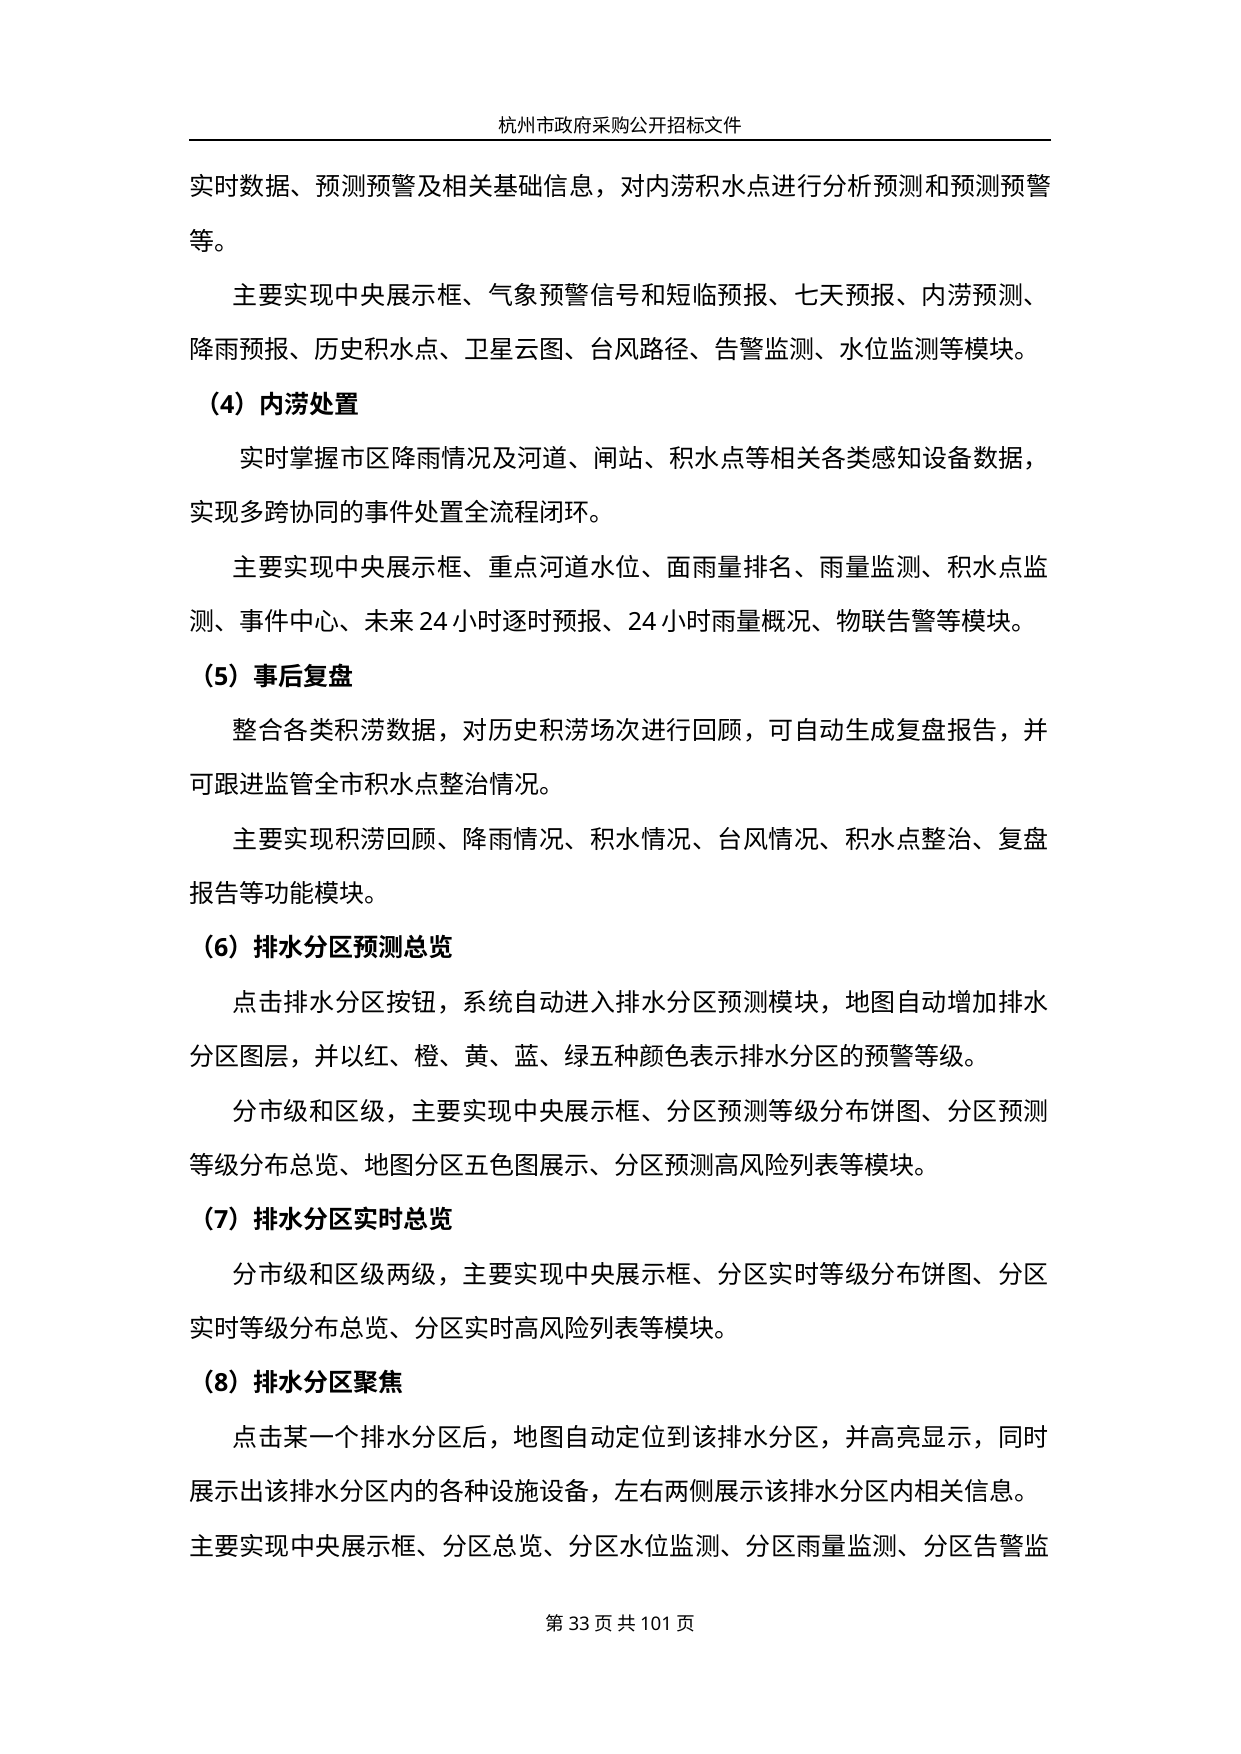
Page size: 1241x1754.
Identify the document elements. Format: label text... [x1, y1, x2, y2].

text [189, 167, 1051, 366]
subtitle （6）排水分区预测总览 [189, 928, 1051, 964]
subtitle （7）排水分区实时总览 [189, 1200, 1051, 1236]
text 主要实现中央展示框、重点河道水位、面雨量排名、雨量监测、积水点监测、事件中心、未来24小时逐时预报、24小时雨量概况、物联告警等模块。 [189, 547, 1051, 638]
text 主要实现积涝回顾、降雨情况、积水情况、台风情况、积水点整治、复盘报告等功能模块。 [189, 819, 1051, 910]
subtitle （8）排水分区聚焦 [189, 1363, 1051, 1399]
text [189, 1526, 1051, 1562]
text 点击排水分区按钮，系统自动进入排水分区预测模块，地图自动增加排水分区图层，并以红、橙、黄、蓝、绿五种颜色表示排水分区的预警等级。 [189, 982, 1051, 1073]
text 点击某一个排水分区后，地图自动定位到该排水分区，并高亮显示，同时展示出该排水分区内的各种设施设备，左右两侧展示该排水分区内相关信息。 [189, 1417, 1051, 1508]
subtitle （5）事后复盘 [189, 656, 1051, 692]
text 整合各类积涝数据，对历史积涝场次进行回顾，可自动生成复盘报告，并可跟进监管全市积水点整治情况。 [189, 710, 1051, 801]
text 分市级和区级，主要实现中央展示框、分区预测等级分布饼图、分区预测等级分布总览、地图分区五色图展示、分区预测高风险列表等模块。 [189, 1091, 1051, 1182]
text 分市级和区级两级，主要实现中央展示框、分区实时等级分布饼图、分区实时等级分布总览、分区实时高风险列表等模块。 [189, 1254, 1051, 1345]
text 实时掌握市区降雨情况及河道、闸站、积水点等相关各类感知设备数据，实现多跨协同的事件处置全流程闭环。 [189, 438, 1051, 529]
subtitle （4）内涝处置 [145, 384, 1051, 420]
